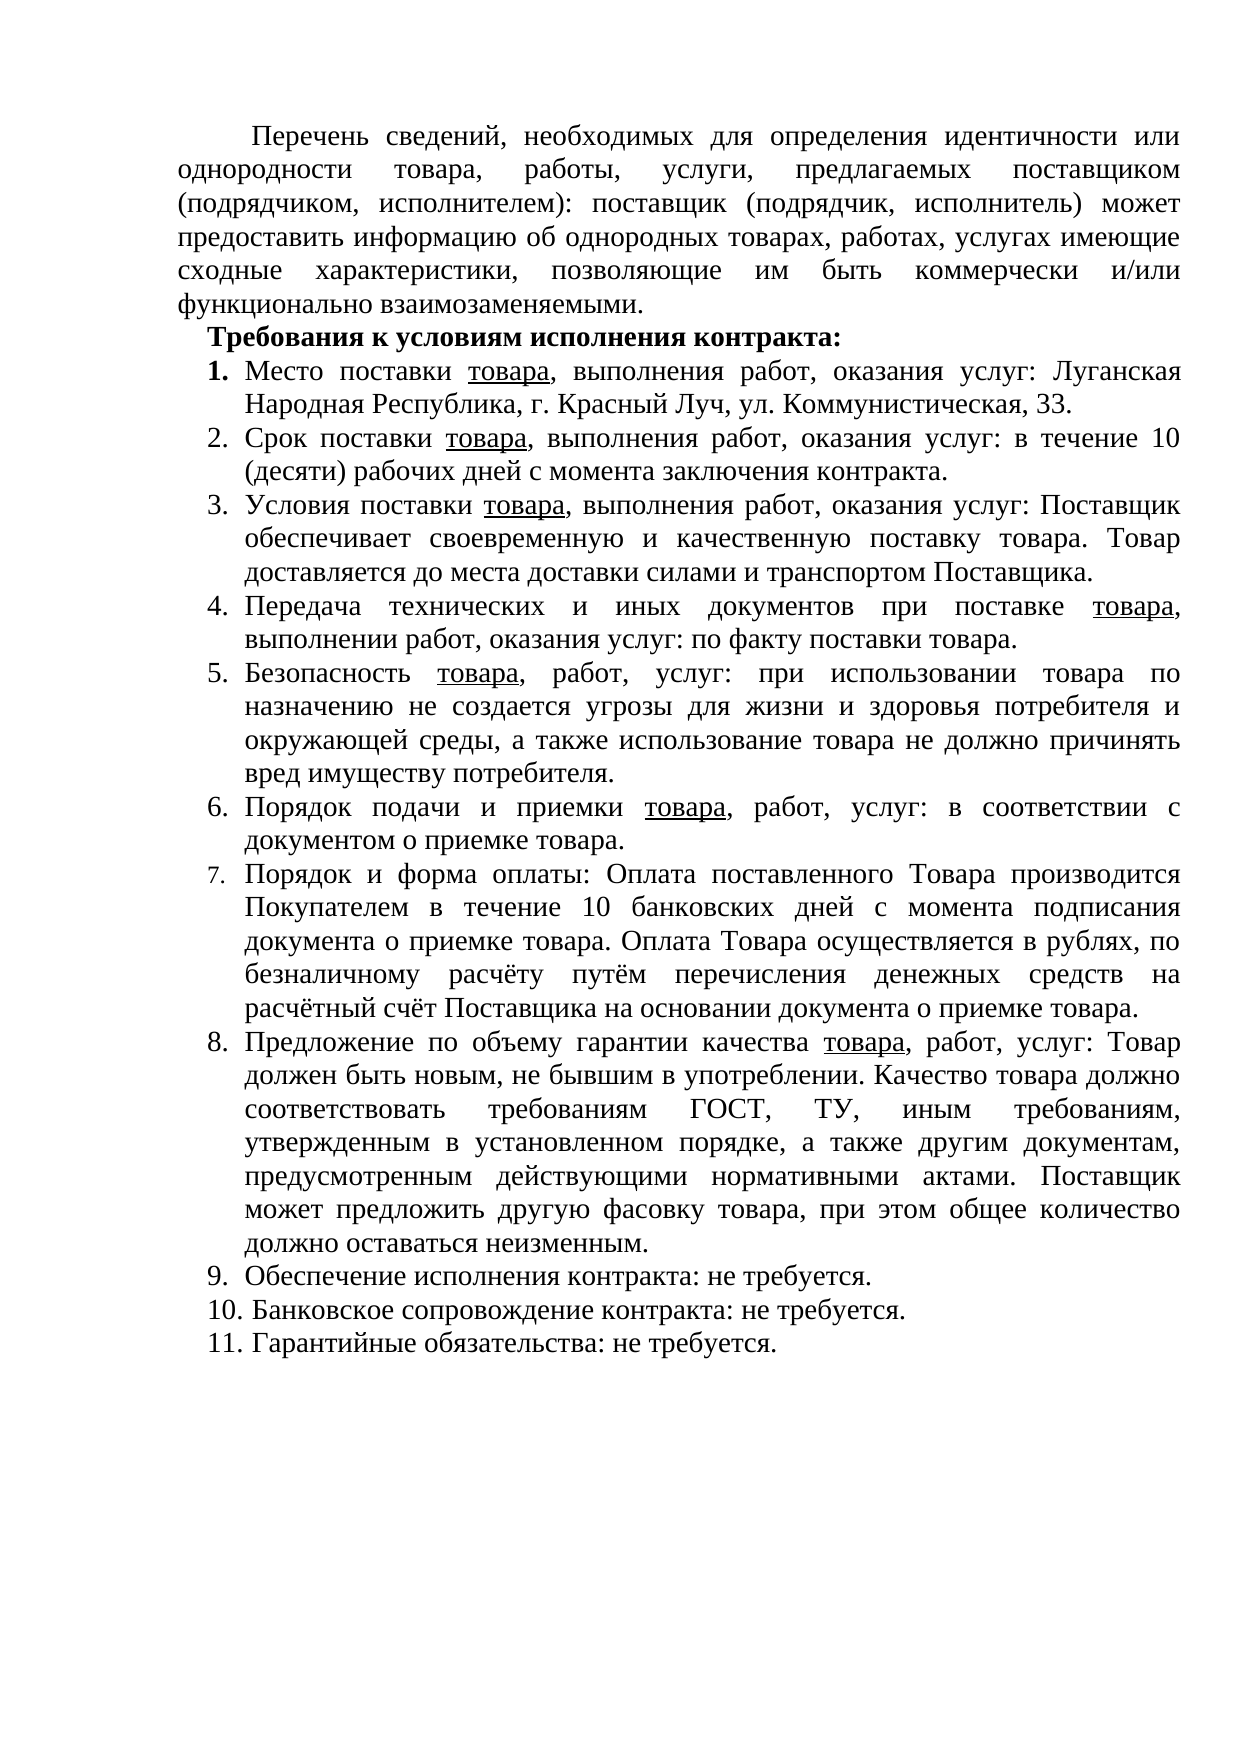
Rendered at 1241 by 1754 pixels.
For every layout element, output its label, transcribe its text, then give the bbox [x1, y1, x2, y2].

list Срок поставки товара, выполнения работ, оказания услуг: в течение 10 (десяти) рабочих дней с момента заключения контракта. [207, 420, 1181, 487]
list Предложение по объему гарантии качества товара, работ, услуг: Товар должен быть новым, не бывшим в употреблении. Качество товара должно соответствовать требованиям ГОСТ, ТУ, иным требованиям, утвержденным в установленном порядке, а также другим документам, предусмотренным действующими нормативными актами. Поставщик может предложить другую фасовку товара, при этом общее количество должно оставаться неизменным. [207, 1024, 1181, 1258]
list Банковское сопровождение контракта: не требуется. [207, 1292, 1181, 1326]
list Безопасность товара, работ, услуг: при использовании товара по назначению не создается угрозы для жизни и здоровья потребителя и окружающей среды, а также использование товара не должно причинять вред имуществу потребителя. [207, 655, 1181, 789]
list Передача технических и иных документов при поставке товара, выполнении работ, оказания услуг: по факту поставки товара. [207, 588, 1181, 655]
list Обеспечение исполнения контракта: не требуется. [207, 1258, 1181, 1292]
list Место поставки товара, выполнения работ, оказания услуг: Луганская Народная Республика, г. Красный Луч, ул. Коммунистическая, 33. [207, 353, 1181, 420]
text Требования к условиям исполнения контракта: [177, 319, 1181, 353]
list Порядок и форма оплаты: Оплата поставленного Товара производится Покупателем в течение 10 банковских дней с момента подписания документа о приемке товара. Оплата Товара осуществляется в рублях, по безналичному расчёту путём перечисления денежных средств на расчётный счёт Поставщика на основании документа о приемке товара. [207, 856, 1181, 1024]
list Гарантийные обязательства: не требуется. [207, 1326, 1181, 1359]
list Порядок подачи и приемки товара, работ, услуг: в соответствии с документом о приемке товара. [207, 789, 1181, 856]
list Условия поставки товара, выполнения работ, оказания услуг: Поставщик обеспечивает своевременную и качественную поставку товара. Товар доставляется до места доставки силами и транспортом Поставщика. [207, 487, 1181, 588]
text Перечень сведений, необходимых для определения идентичности или однородности товара, работы, услуги, предлагаемых поставщиком (подрядчиком, исполнителем): поставщик (подрядчик, исполнитель) может предоставить информацию об однородных товарах, работах, услугах имеющие сходные характеристики, позволяющие им быть коммерчески и/или функционально взаимозаменяемыми. [177, 118, 1181, 319]
